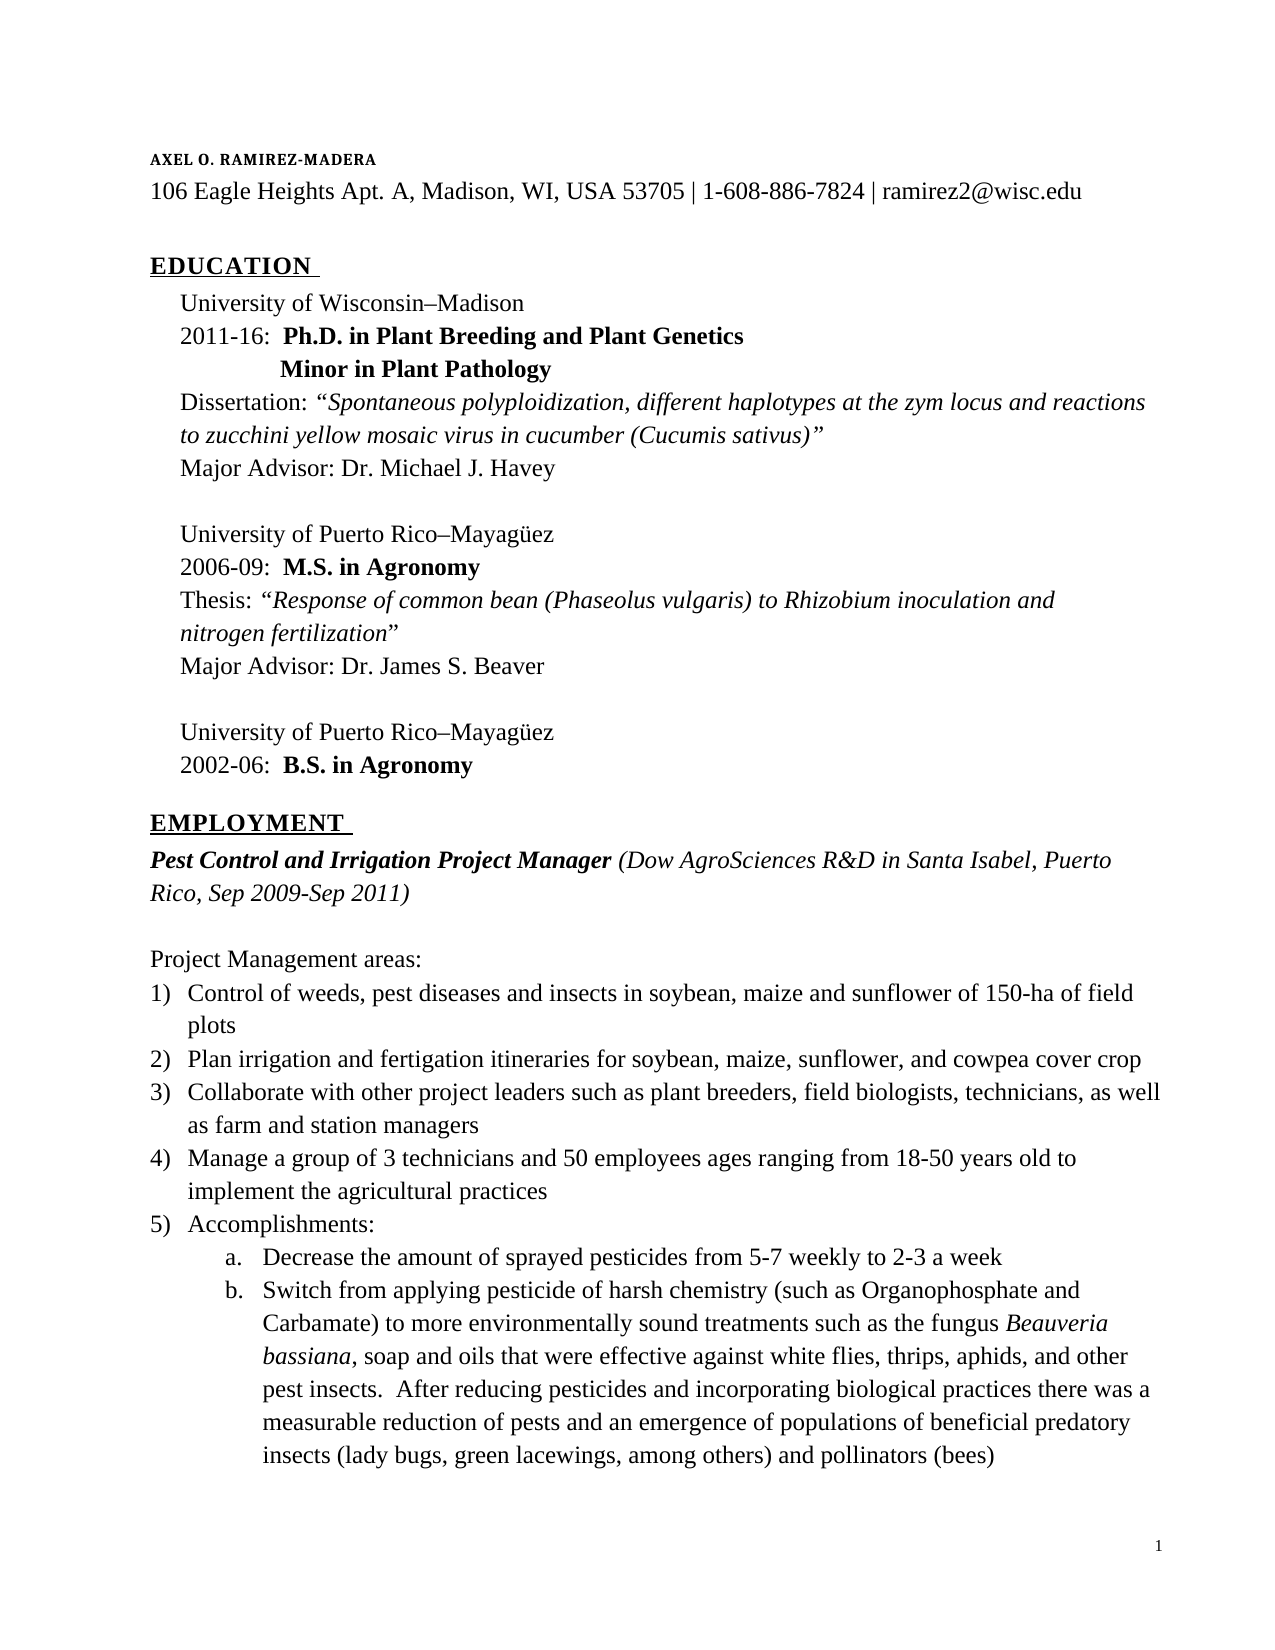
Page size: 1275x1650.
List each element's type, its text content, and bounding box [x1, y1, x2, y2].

text 106 Eagle Heights Apt. A, Madison, WI, USA 53705 | 1-608-886-7824 | ramirez2@wisc.edu [150, 176, 1162, 205]
title 2011-16: Ph.D. in Plant Breeding and Plant Genetics [180, 321, 1162, 350]
text Pest Control and Irrigation Project Manager (Dow AgroSciences R&D in Santa Isabel, Puerto Rico, Sep 2009-Sep 2011) [150, 846, 1162, 907]
subtitle EMPLOYMENT [150, 808, 1162, 837]
list Decrease the amount of sprayed pesticides from 5-7 weekly to 2-3 a week [225, 1242, 1162, 1271]
subtitle EDUCATION [150, 251, 1162, 279]
title Minor in Plant Pathology [180, 354, 1162, 383]
list Accomplishments: [150, 1209, 1162, 1237]
list Collaborate with other project leaders such as plant breeders, field biologists, technicians, as well as farm and station managers [150, 1077, 1162, 1138]
list Control of weeds, pest diseases and insects in soybean, maize and sunflower of 150-ha of field plots [150, 978, 1162, 1039]
text University of Puerto Rico–Mayagüez [180, 519, 1162, 548]
text Major Advisor: Dr. Michael J. Havey [150, 453, 1162, 482]
title M.S. in Agronomy [180, 552, 1162, 581]
title B.S. in Agronomy [180, 750, 1162, 779]
list Manage a group of 3 technicians and 50 employees ages ranging from 18-50 years old to implement the agricultural practices [150, 1143, 1162, 1204]
text Dissertation: “Spontaneous polyploidization, different haplotypes at the zym locus and reactions to zucchini yellow mosaic virus in cucumber (Cucumis sativus)” [180, 387, 1162, 449]
text Thesis: “Response of common bean (Phaseolus vulgaris) to Rhizobium inoculation and nitrogen fertilization” [180, 585, 1097, 647]
list Plan irrigation and fertigation itineraries for soybean, maize, sunflower, and cowpea cover crop [150, 1044, 1162, 1072]
text Major Advisor: Dr. James S. Beaver [150, 651, 1162, 680]
text Project Management areas: [150, 944, 1162, 973]
list Switch from applying pesticide of harsh chemistry (such as Organophosphate and Carbamate) to more environmentally sound treatments such as the fungus Beauveria bassiana, soap and oils that were effective against white flies, thrips, aphids, and other pest insects. After reducing pesticides and incorporating biological practices there was a measurable reduction of pests and an emergence of populations of beneficial predatory insects (lady bugs, green lacewings, among others) and pollinators (bees) [225, 1275, 1162, 1469]
text University of Wisconsin–Madison [180, 288, 1162, 317]
text University of Puerto Rico–Mayagüez [180, 717, 1162, 746]
